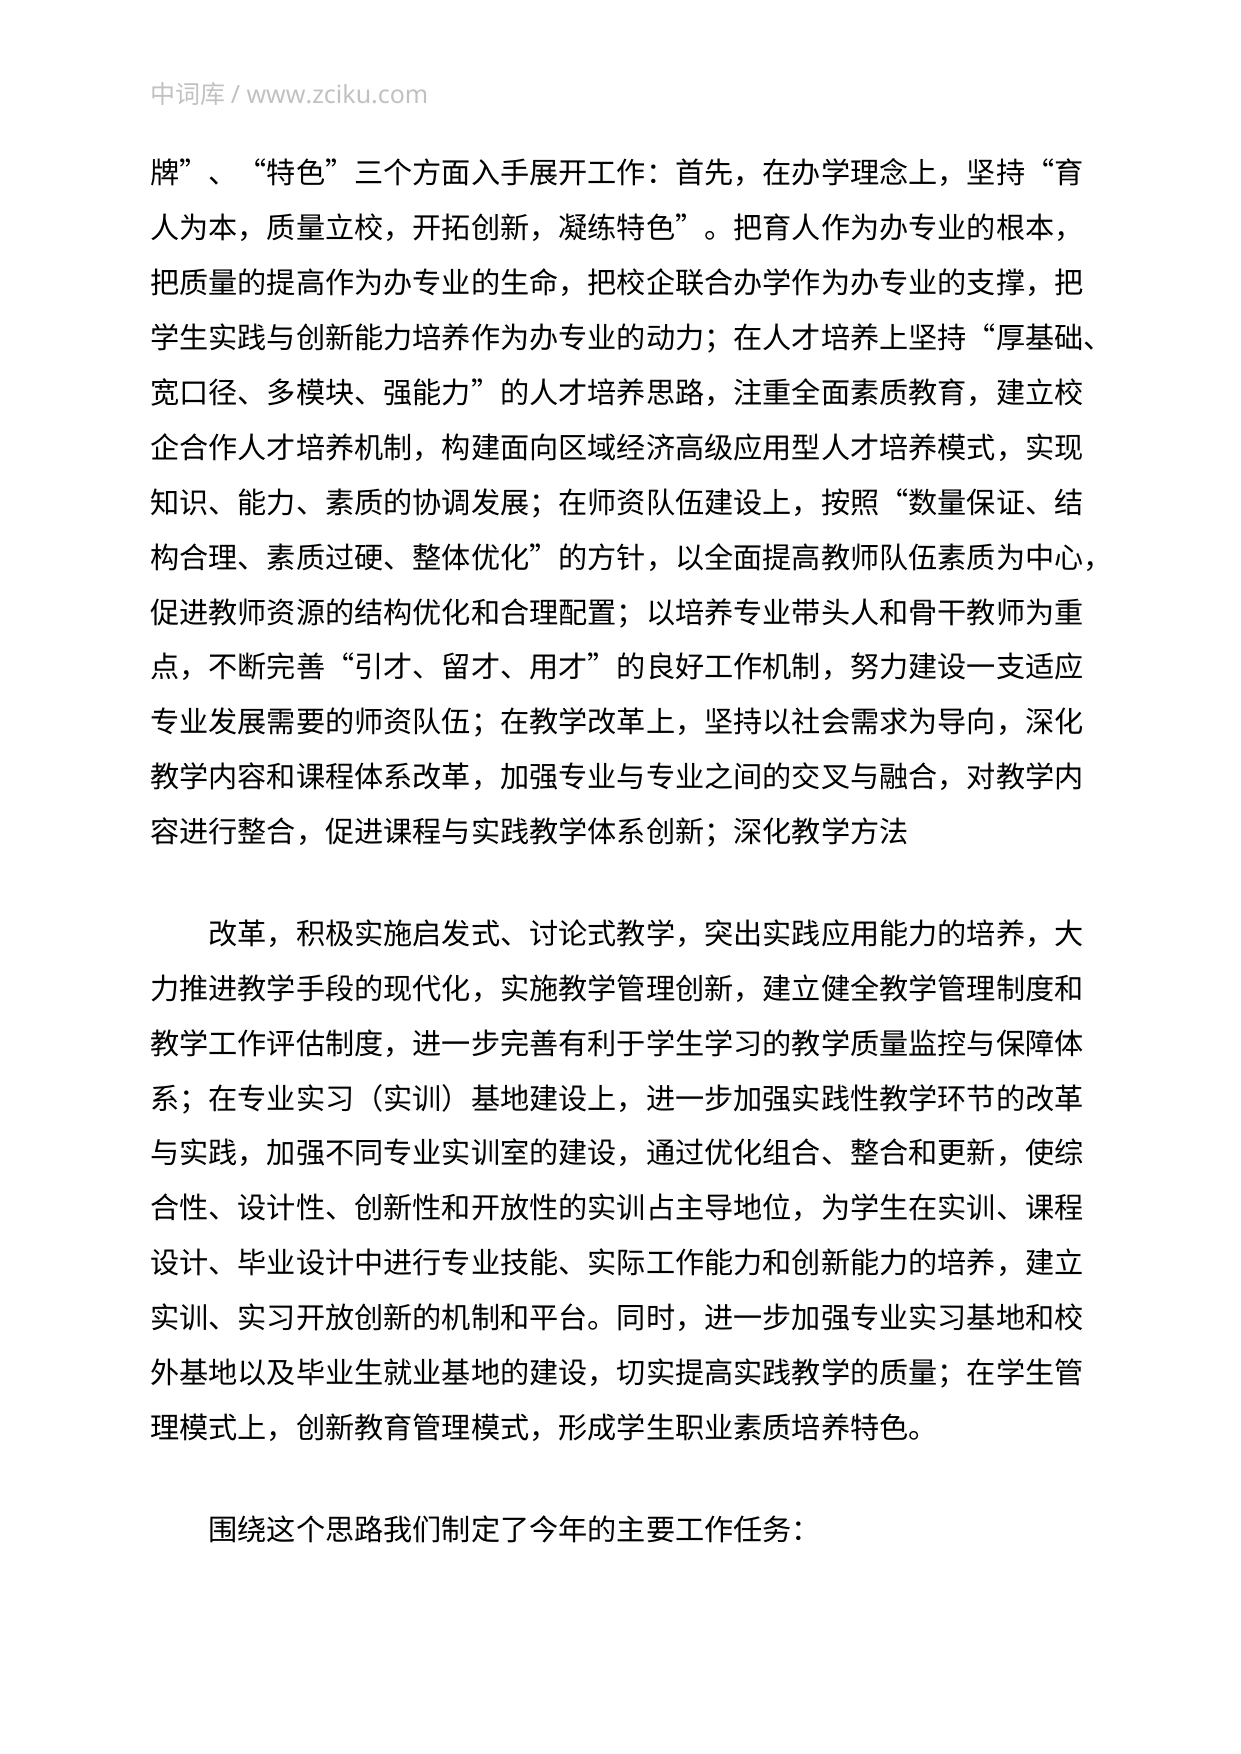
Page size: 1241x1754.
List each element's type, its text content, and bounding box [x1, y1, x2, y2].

text 改革，积极实施启发式、讨论式教学，突出实践应用能力的培养，大力推进教学手段的现代化，实施教学管理创新，建立健全教学管理制度和教学工作评估制度，进一步完善有利于学生学习的教学质量监控与保障体系；在专业实习（实训）基地建设上，进一步加强实践性教学环节的改革与实践，加强不同专业实训室的建设，通过优化组合、整合和更新，使综合性、设计性、创新性和开放性的实训占主导地位，为学生在实训、课程设计、毕业设计中进行专业技能、实际工作能力和创新能力的培养，建立实训、实习开放创新的机制和平台。同时，进一步加强专业实习基地和校外基地以及毕业生就业基地的建设，切实提高实践教学的质量；在学生管理模式上，创新教育管理模式，形成学生职业素质培养特色。 [150, 911, 1090, 1447]
text 围绕这个思路我们制定了今年的主要工作任务： [150, 1506, 1090, 1549]
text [150, 150, 1090, 851]
